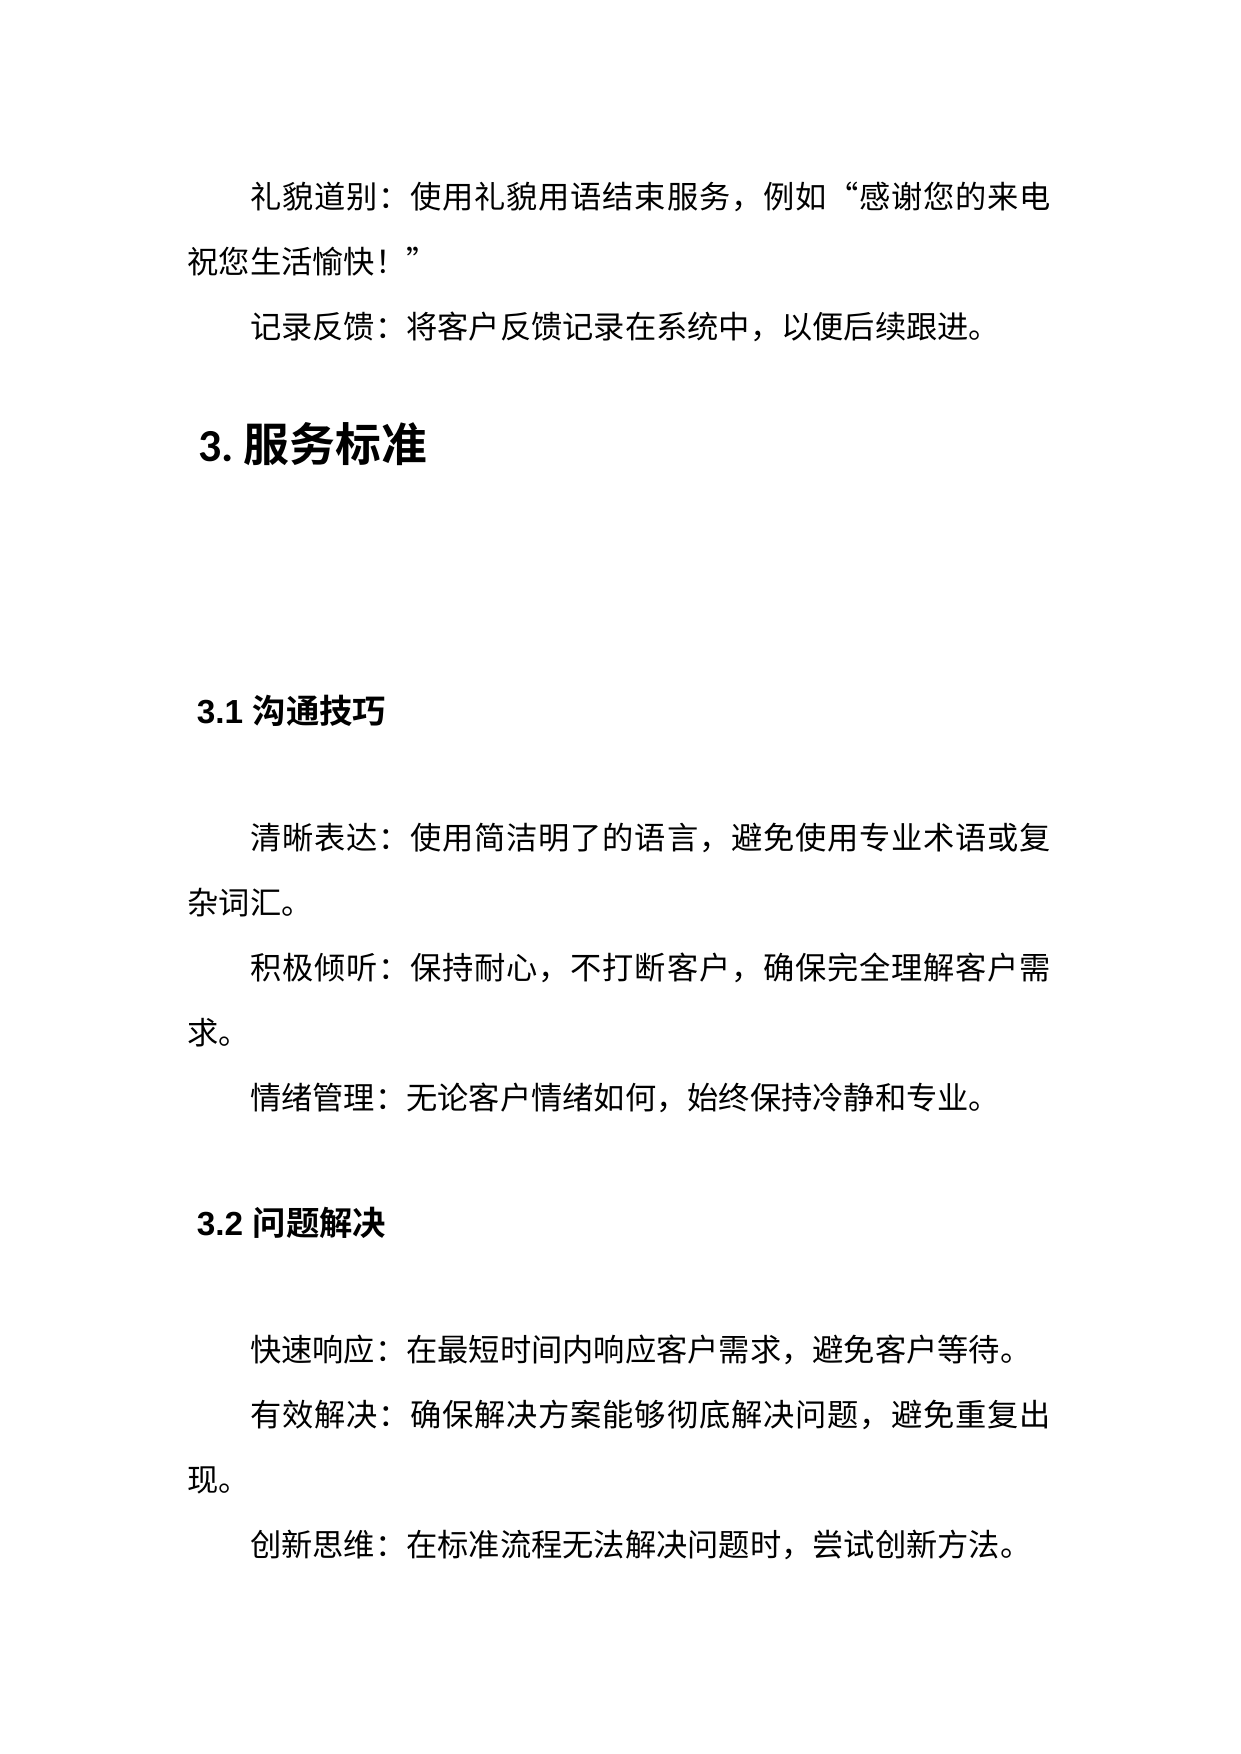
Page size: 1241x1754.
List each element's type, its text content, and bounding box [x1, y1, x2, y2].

subtitle 3. 服务标准 [187, 392, 1053, 490]
text 创新思维：在标准流程无法解决问题时，尝试创新方法。 [187, 1510, 1053, 1575]
text 快速响应：在最短时间内响应客户需求，避免客户等待。 [187, 1315, 1053, 1380]
text 积极倾听：保持耐心，不打断客户，确保完全理解客户需求。 [187, 933, 1053, 1063]
subtitle 3.1 沟通技巧 [187, 677, 1053, 742]
text 记录反馈：将客户反馈记录在系统中，以便后续跟进。 [187, 292, 1053, 357]
subtitle 3.2 问题解决 [187, 1188, 1053, 1253]
text 有效解决：确保解决方案能够彻底解决问题，避免重复出现。 [187, 1380, 1053, 1510]
text 清晰表达：使用简洁明了的语言，避免使用专业术语或复杂词汇。 [187, 803, 1053, 933]
text 情绪管理：无论客户情绪如何，始终保持冷静和专业。 [187, 1063, 1053, 1128]
text 礼貌道别：使用礼貌用语结束服务，例如“感谢您的来电，祝您生活愉快！” [187, 162, 1053, 292]
